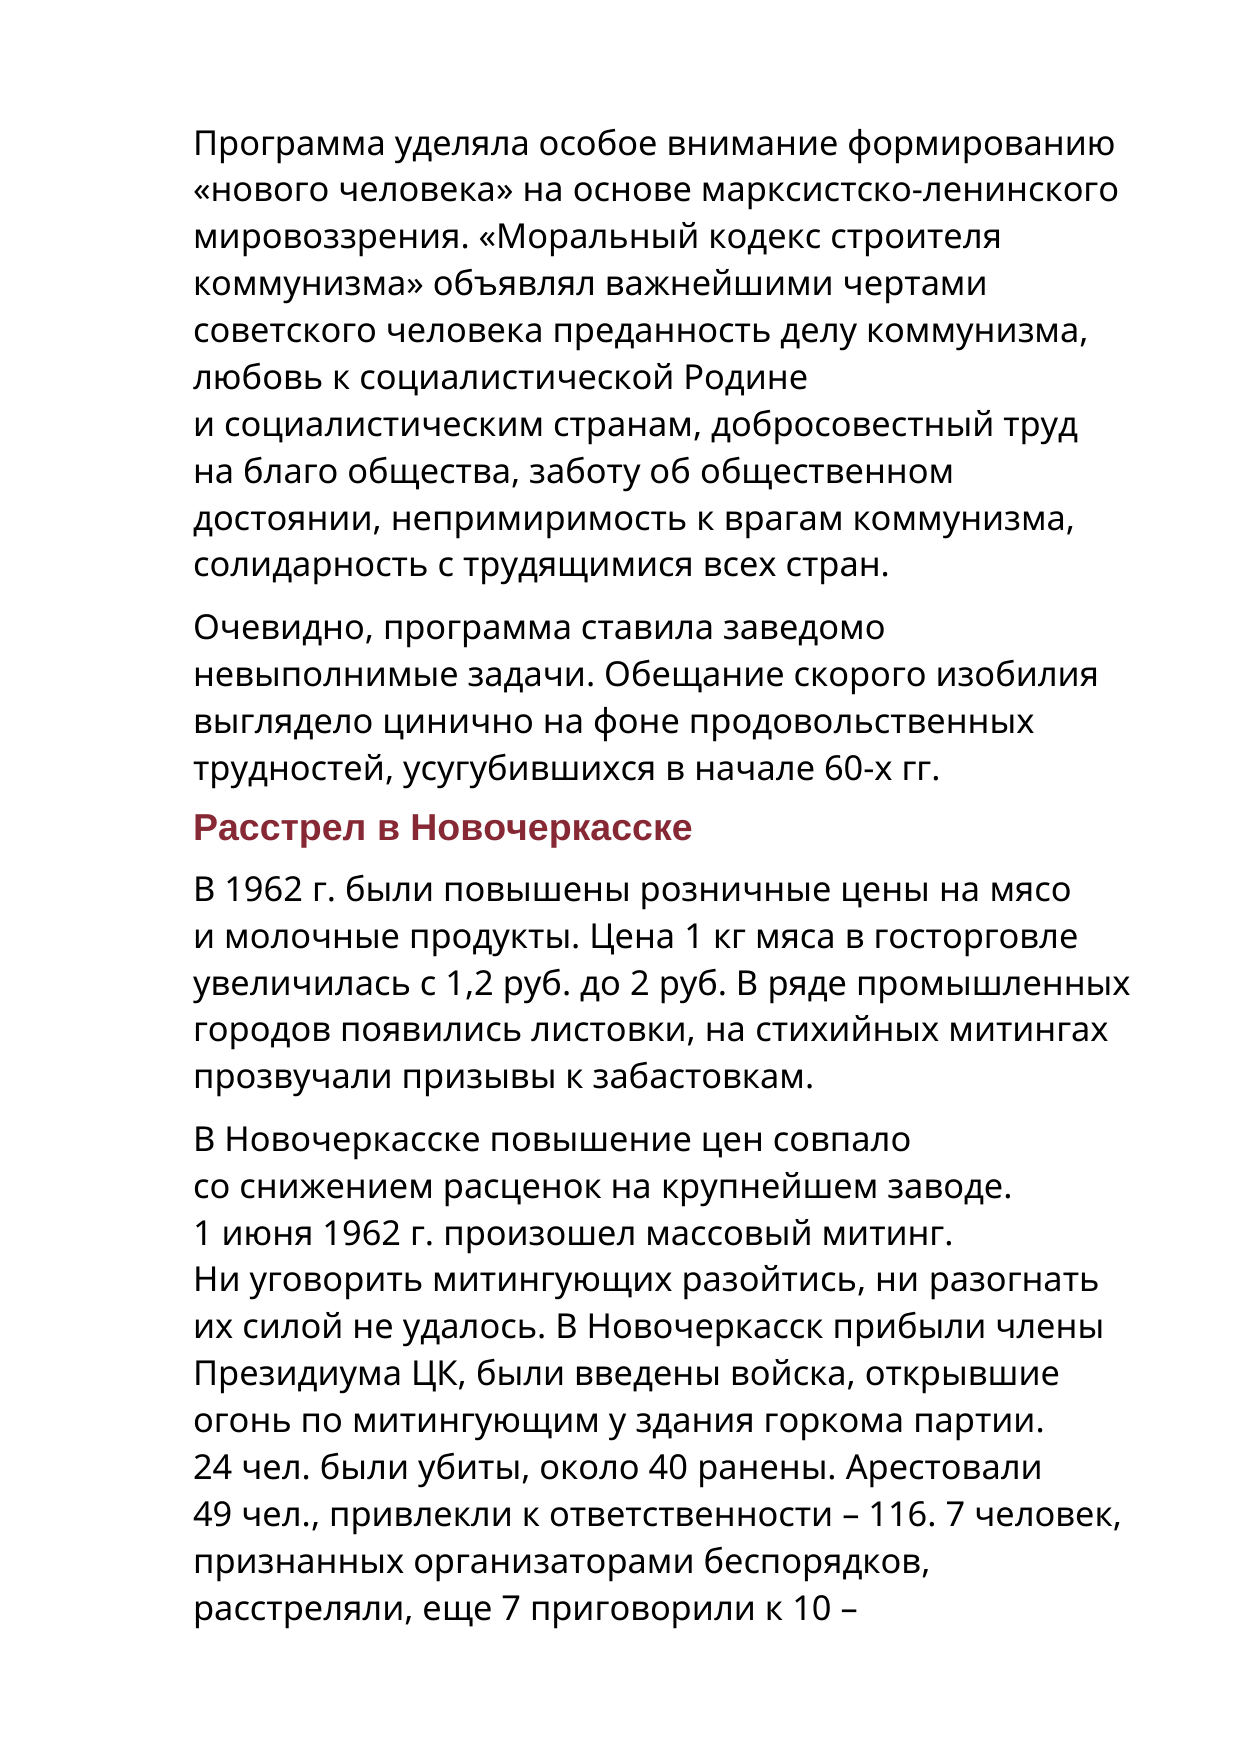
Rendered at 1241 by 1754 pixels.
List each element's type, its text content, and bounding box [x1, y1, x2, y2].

text Программа уделяла особое внимание формированию «нового человека» на основе марксистско-ленинского мировоззрения. «Моральный кодекс строителя коммунизма» объявлял важнейшими чертами советского человека преданность делу коммунизма, любовь к социалистической Родине и социалистическим странам, добросовестный труд на благо общества, заботу об общественном достоянии, непримиримость к врагам коммунизма, солидарность с трудящимися всех стран. [193, 118, 1136, 587]
text Расстрел в Новочеркасске [193, 806, 1136, 849]
text В 1962 г. были повышены розничные цены на мясо и молочные продукты. Цена 1 кг мяса в госторговле увеличилась с 1,2 руб. до 2 руб. В ряде промышленных городов появились листовки, на стихийных митингах прозвучали призывы к забастовкам. [193, 864, 1136, 1099]
text Очевидно, программа ставила заведомо невыполнимые задачи. Обещание скорого изобилия выглядело цинично на фоне продовольственных трудностей, усугубившихся в начале 60-х гг. [193, 602, 1136, 790]
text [193, 1114, 1136, 1630]
